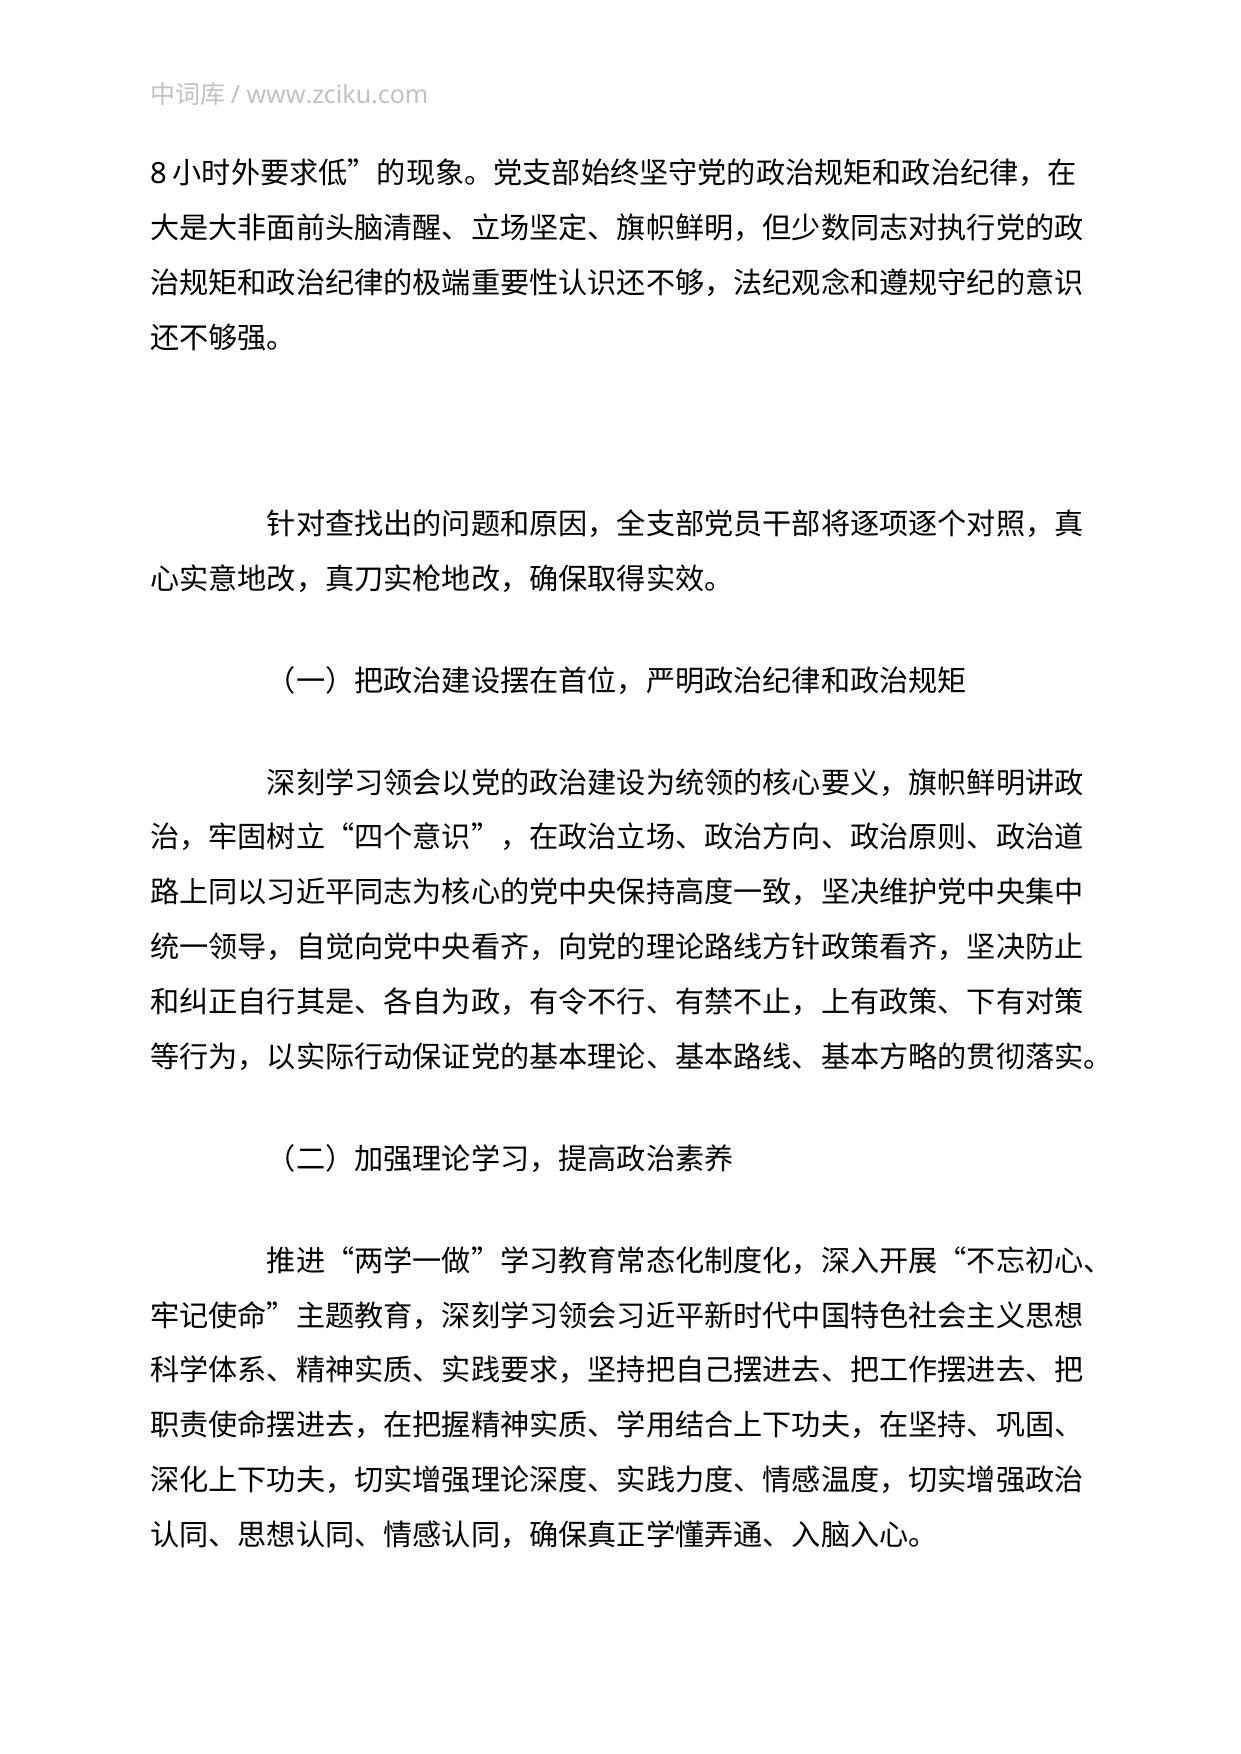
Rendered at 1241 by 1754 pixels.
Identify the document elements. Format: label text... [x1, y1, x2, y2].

text （一）把政治建设摆在首位，严明政治纪律和政治规矩 [150, 657, 1090, 700]
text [150, 150, 1090, 357]
text 深刻学习领会以党的政治建设为统领的核心要义，旗帜鲜明讲政治，牢固树立“四个意识”，在政治立场、政治方向、政治原则、政治道路上同以习近平同志为核心的党中央保持高度一致，坚决维护党中央集中统一领导，自觉向党中央看齐，向党的理论路线方针政策看齐，坚决防止和纠正自行其是、各自为政，有令不行、有禁不止，上有政策、下有对策等行为，以实际行动保证党的基本理论、基本路线、基本方略的贯彻落实。 [150, 759, 1090, 1076]
text 推进“两学一做”学习教育常态化制度化，深入开展“不忘初心、牢记使命”主题教育，深刻学习领会习近平新时代中国特色社会主义思想科学体系、精神实质、实践要求，坚持把自己摆进去、把工作摆进去、把职责使命摆进去，在把握精神实质、学用结合上下功夫，在坚持、巩固、深化上下功夫，切实增强理论深度、实践力度、情感温度，切实增强政治认同、思想认同、情感认同，确保真正学懂弄通、入脑入心。 [150, 1237, 1090, 1554]
text 针对查找出的问题和原因，全支部党员干部将逐项逐个对照，真心实意地改，真刀实枪地改，确保取得实效。 [150, 501, 1090, 598]
text （二）加强理论学习，提高政治素养 [150, 1135, 1090, 1178]
